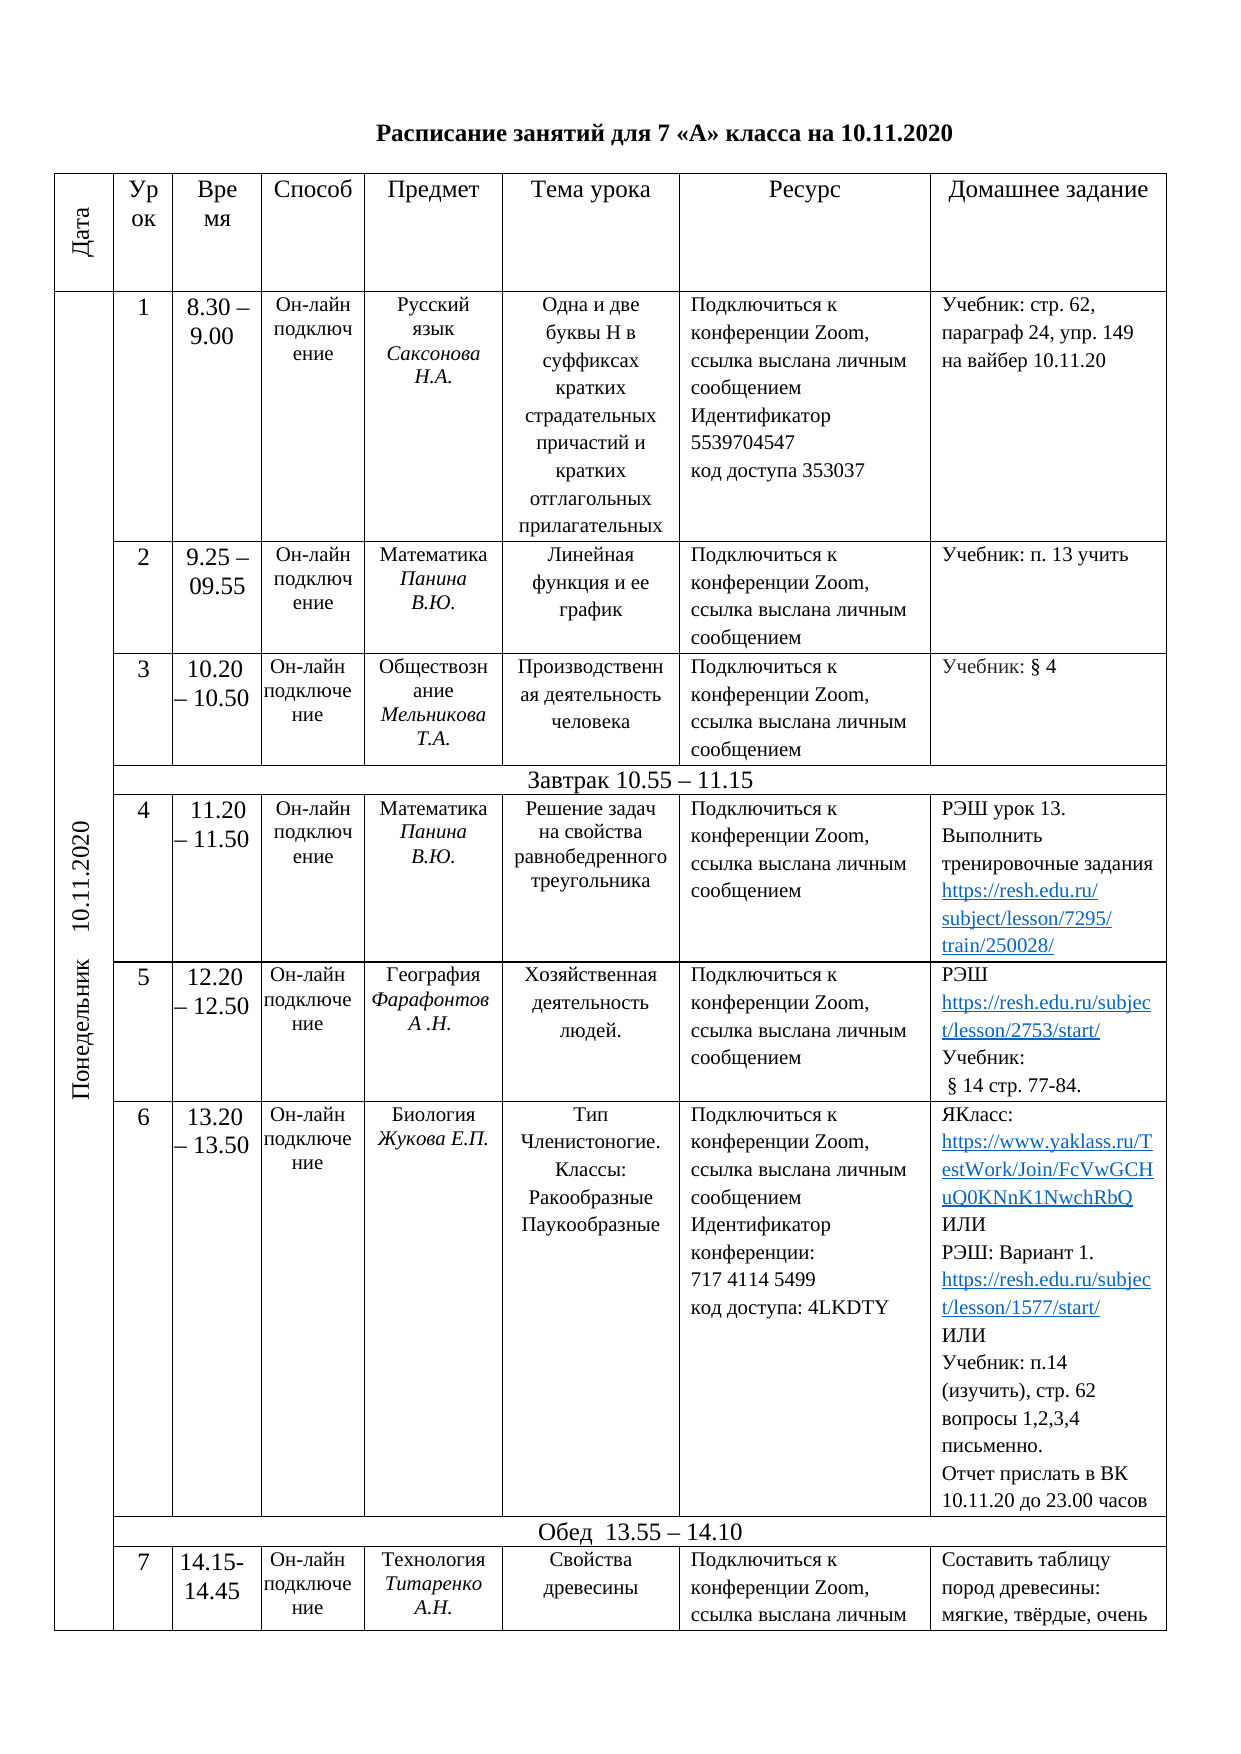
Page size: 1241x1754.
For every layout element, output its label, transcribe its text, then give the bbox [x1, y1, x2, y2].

table_header Домашнее задание [931, 174, 1166, 291]
table_header Дата [55, 174, 113, 291]
table_header Урок [114, 174, 172, 291]
table_cell Он-лайн подключение [262, 963, 364, 1101]
table_cell Подключиться к конференции Zoom, ссылка выслана личным сообщением [680, 963, 930, 1101]
table_cell 13.20 – 13.50 [173, 1102, 261, 1516]
table_cell РЭШ урок 13. Выполнить тренировочные задания https://resh.edu.ru/subject/lesson/7295/train/250028/ [931, 795, 1166, 961]
table_cell Понедельник 10.11.2020 [55, 292, 113, 1630]
table_cell Он-лайн подключение [262, 795, 364, 961]
table_cell 10.20 – 10.50 [173, 654, 261, 764]
table_cell 12.20 – 12.50 [173, 963, 261, 1101]
table_cell Обед 13.55 – 14.10 [114, 1517, 1166, 1546]
table_header Ресурс [680, 174, 930, 291]
table_header Вре мя [173, 174, 261, 291]
table_cell 4 [114, 795, 172, 961]
table_cell Он-лайн подключение [262, 292, 364, 541]
table_cell 14.15-14.45 [173, 1547, 261, 1630]
table_cell РЭШ https://resh.edu.ru/subject/lesson/2753/start/ Учебник: § 14 стр. 77-84. [931, 963, 1166, 1101]
table_cell Математика Панина В.Ю. [365, 542, 502, 653]
table_cell Он-лайн подключение [262, 1102, 364, 1516]
table_cell 6 [114, 1102, 172, 1516]
table_cell Подключиться к конференции Zoom, ссылка выслана личным сообщением Идентификатор 5539704547 код доступа 353037 [680, 292, 930, 541]
table_cell ЯКласс: https://www.yaklass.ru/TestWork/Join/FcVwGCHuQ0KNnK1NwchRbQ ИЛИ РЭШ: Вариант 1. https://resh.edu.ru/subject/lesson/1577/start/ ИЛИ Учебник: п.14 (изучить), стр. 62 вопросы 1,2,3,4 письменно. Отчет прислать в ВК 10.11.20 до 23.00 часов [931, 1102, 1166, 1516]
table_cell Подключиться к конференции Zoom, ссылка выслана личным сообщением [680, 654, 930, 764]
table_header Предмет [365, 174, 502, 291]
table_cell Хозяйственная деятельность людей. [503, 963, 679, 1101]
table_cell 9.25 – 09.55 [173, 542, 261, 653]
table_cell Биология Жукова Е.П. [365, 1102, 502, 1516]
table_cell Подключиться к конференции Zoom, ссылка выслана личным сообщением [680, 542, 930, 653]
table_cell Подключиться к конференции Zoom, ссылка выслана личным сообщением Идентификатор конференции: 717 4114 5499 код доступа: 4LKDTY [680, 1102, 930, 1516]
table_cell 11.20 – 11.50 [173, 795, 261, 961]
table_cell Одна и две буквы Н в суффиксах кратких страдательных причастий и кратких отглагольных прилагательных [503, 292, 679, 541]
table_header Способ [262, 174, 364, 291]
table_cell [503, 1547, 679, 1630]
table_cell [931, 1547, 1166, 1630]
table_cell Он-лайн подключение [262, 542, 364, 653]
table_cell 8.30 – 9.00 [173, 292, 261, 541]
table_cell Он-лайн подключение [262, 654, 364, 764]
table_cell Тип Членистоногие. Классы: Ракообразные Паукообразные [503, 1102, 679, 1516]
table_cell Учебник: стр. 62, параграф 24, упр. 149 на вайбер 10.11.20 [931, 292, 1166, 541]
table_cell Учебник: п. 13 учить [931, 542, 1166, 653]
table_cell География Фарафонтов А .Н. [365, 963, 502, 1101]
table_cell Обществознание Мельникова Т.А. [365, 654, 502, 764]
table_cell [680, 1547, 930, 1630]
table_cell 7 [114, 1547, 172, 1630]
table_cell 5 [114, 963, 172, 1101]
table_cell Линейная функция и ее график [503, 542, 679, 653]
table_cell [365, 1547, 502, 1630]
text Расписание занятий для 7 «А» класса на 10.11.2020 [177, 118, 1152, 147]
table_cell 1 [114, 292, 172, 541]
table_cell Завтрак 10.55 – 11.15 [114, 766, 1166, 794]
table_cell Он-лайн подключение [262, 1547, 364, 1630]
table_cell Производственная деятельность человека [503, 654, 679, 764]
table_cell Учебник: § 4 [931, 654, 1166, 764]
table_cell Решение задач на свойства равнобедренного треугольника [503, 795, 679, 961]
table_cell 2 [114, 542, 172, 653]
table_cell Математика Панина В.Ю. [365, 795, 502, 961]
table_header Тема урока [503, 174, 679, 291]
table_cell Подключиться к конференции Zoom, ссылка выслана личным сообщением [680, 795, 930, 961]
table_cell Русский язык Саксонова Н.А. [365, 292, 502, 541]
table_cell 3 [114, 654, 172, 764]
